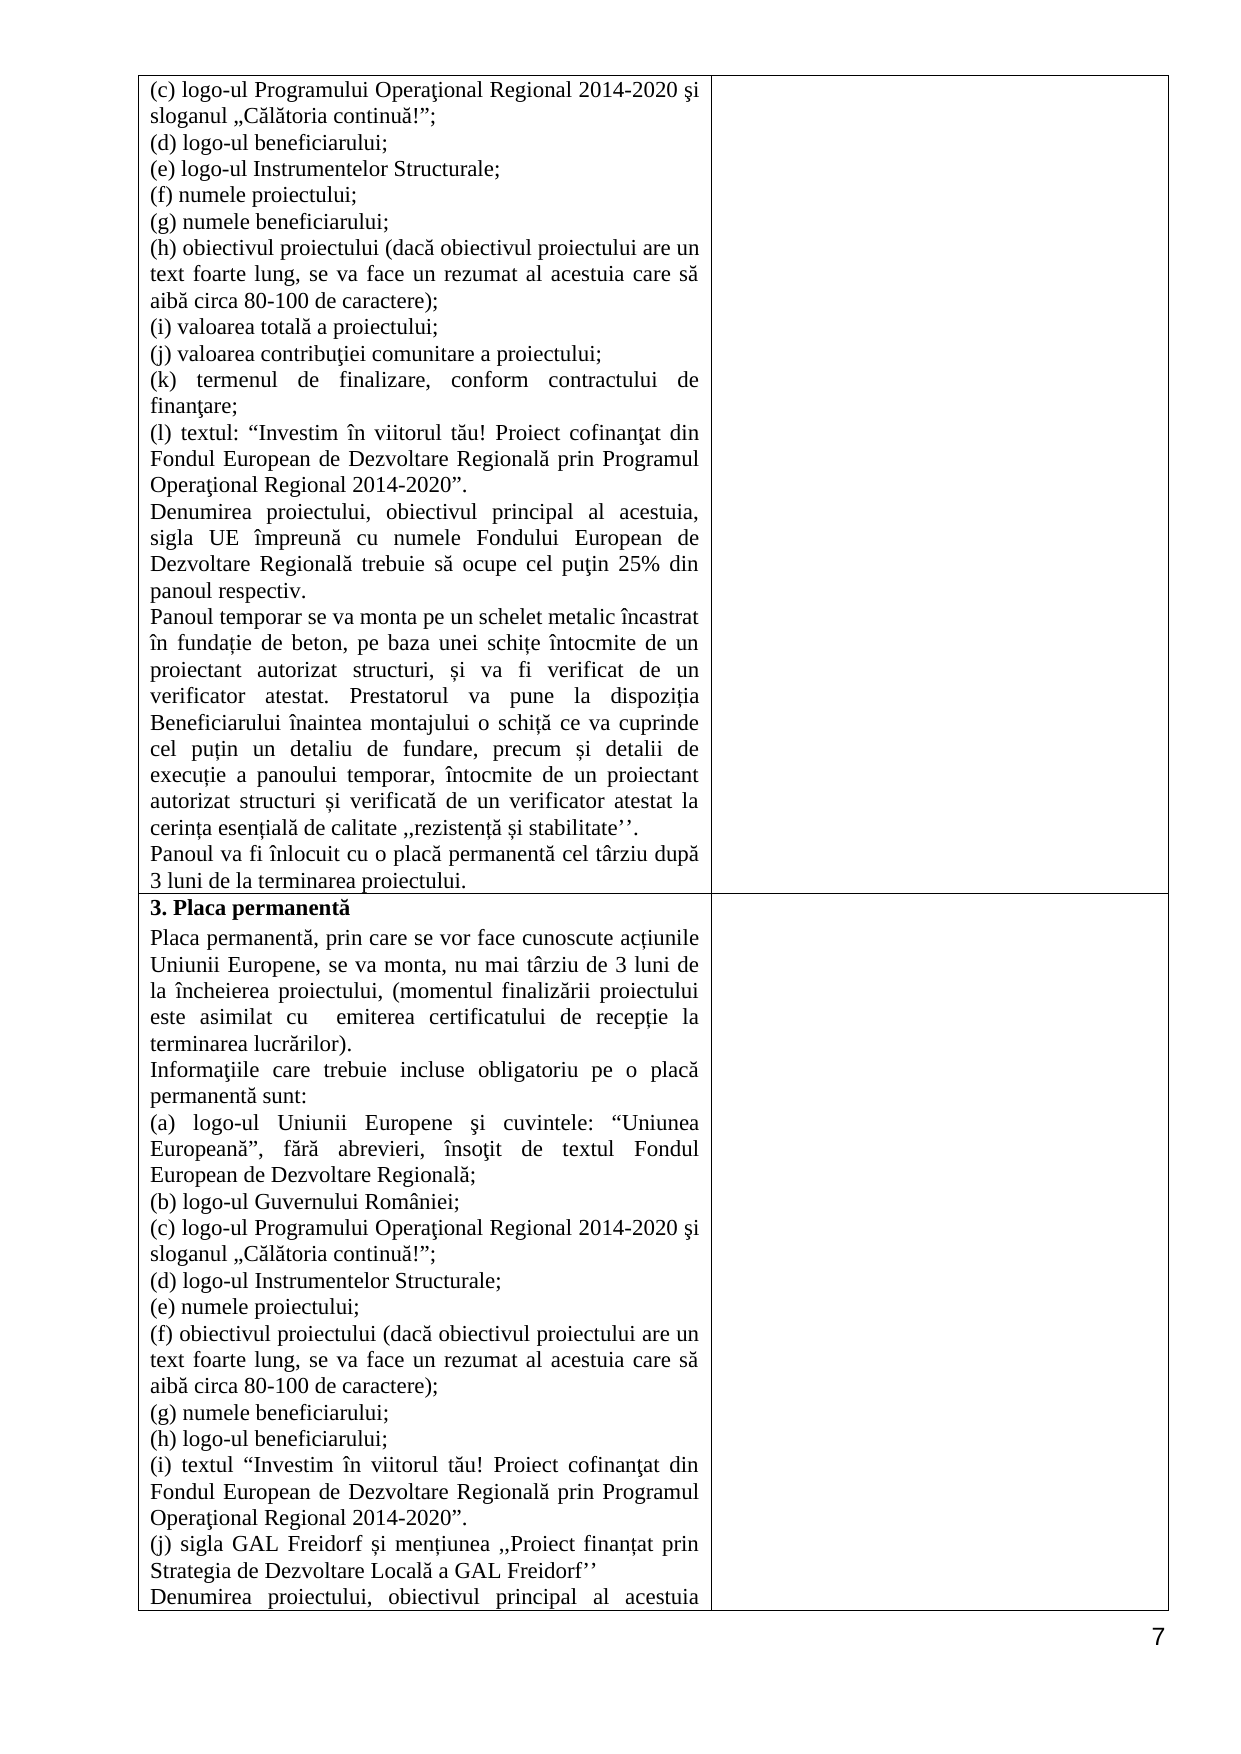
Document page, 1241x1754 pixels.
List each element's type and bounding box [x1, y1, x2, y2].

table_cell [712, 894, 1168, 1609]
table_cell [139, 894, 711, 1609]
table_cell [139, 76, 711, 893]
table_cell [712, 76, 1168, 893]
